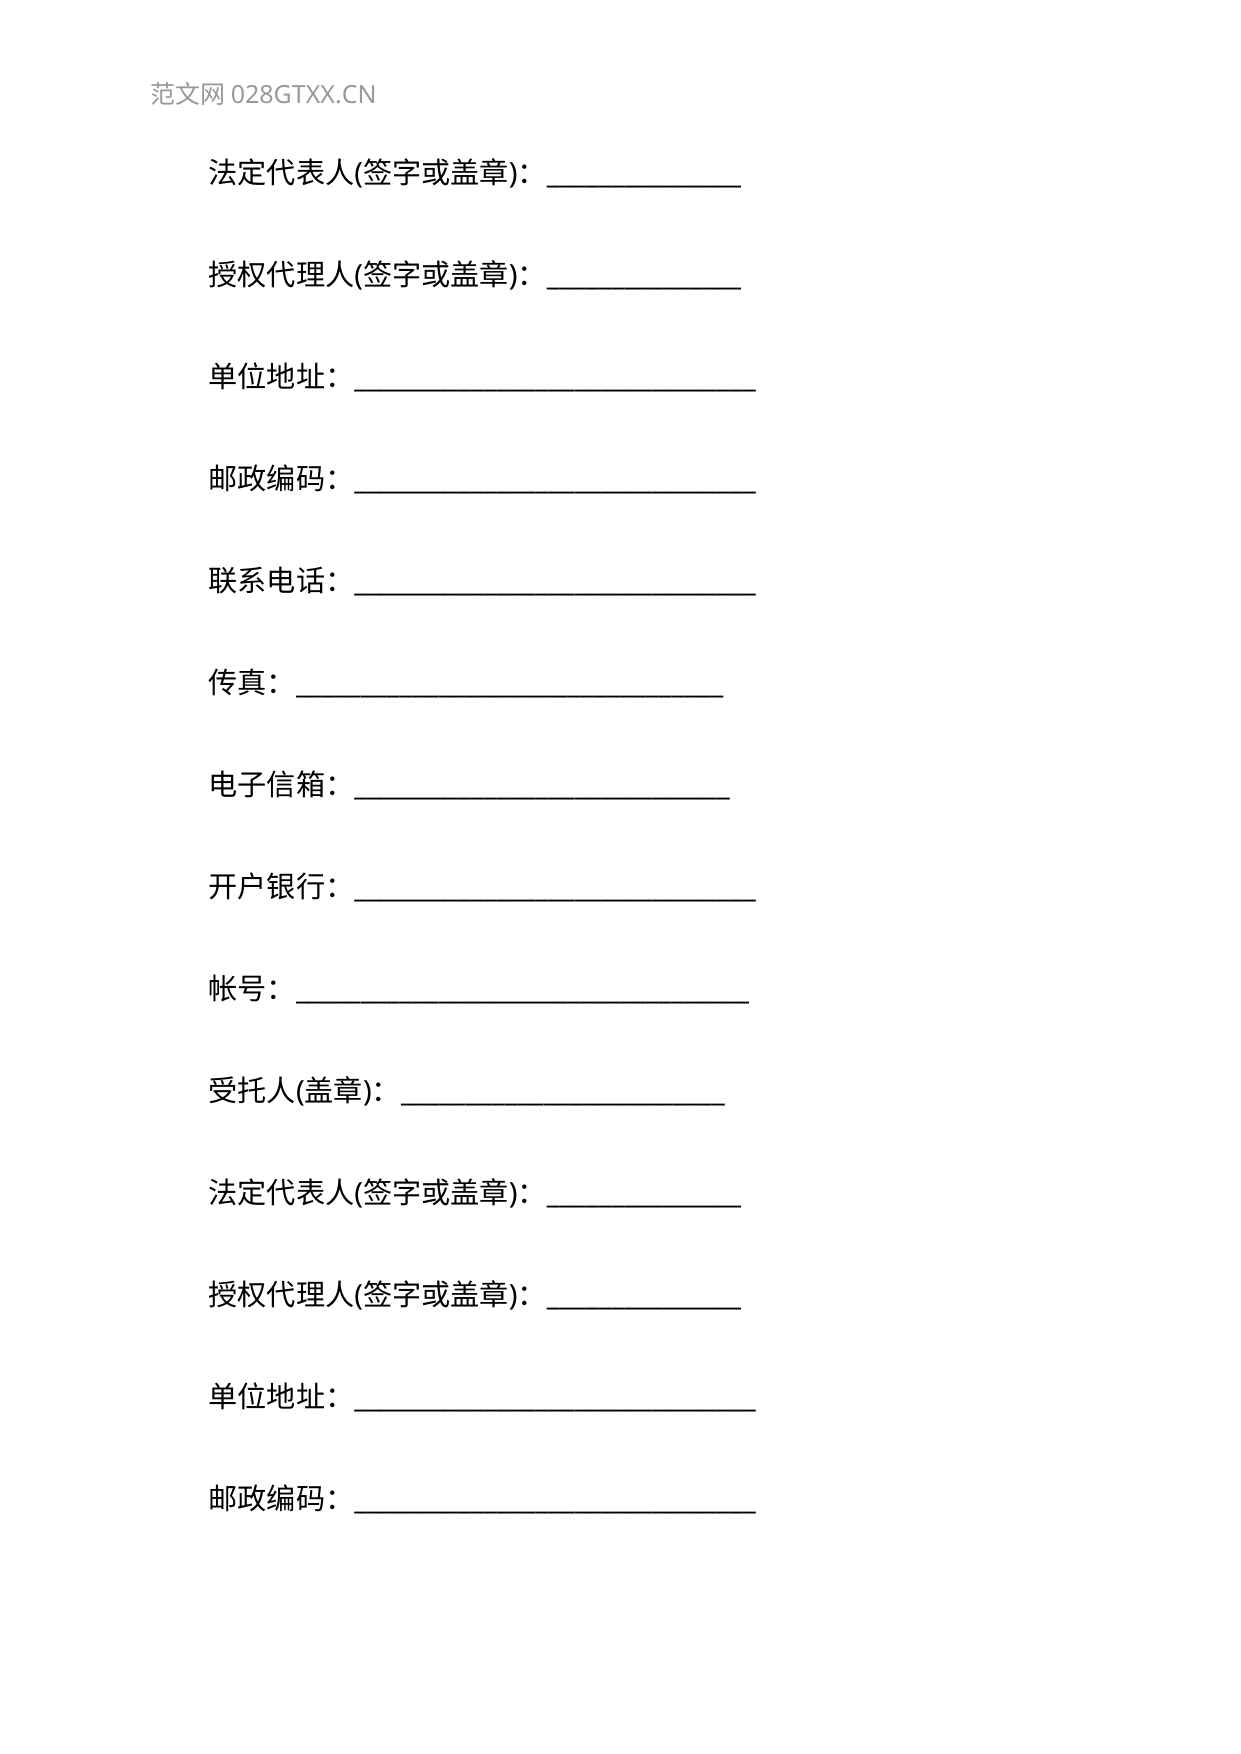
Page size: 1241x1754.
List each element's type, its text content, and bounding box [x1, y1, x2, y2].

text 电子信箱：_____________________________ [150, 762, 1090, 804]
text 邮政编码：_______________________________ [150, 1476, 1090, 1518]
text 受托人(盖章)：_________________________ [150, 1068, 1090, 1110]
text 帐号：___________________________________ [150, 966, 1090, 1008]
text 法定代表人(签字或盖章)：_______________ [150, 1170, 1090, 1212]
text 授权代理人(签字或盖章)：_______________ [150, 1272, 1090, 1314]
text 单位地址：_______________________________ [150, 1374, 1090, 1416]
text 联系电话：_______________________________ [150, 558, 1090, 600]
text 单位地址：_______________________________ [150, 354, 1090, 396]
text 法定代表人(签字或盖章)：_______________ [150, 150, 1090, 192]
text 授权代理人(签字或盖章)：_______________ [150, 252, 1090, 294]
text 邮政编码：_______________________________ [150, 456, 1090, 498]
text 传真：_________________________________ [150, 660, 1090, 702]
text 开户银行：_______________________________ [150, 864, 1090, 906]
